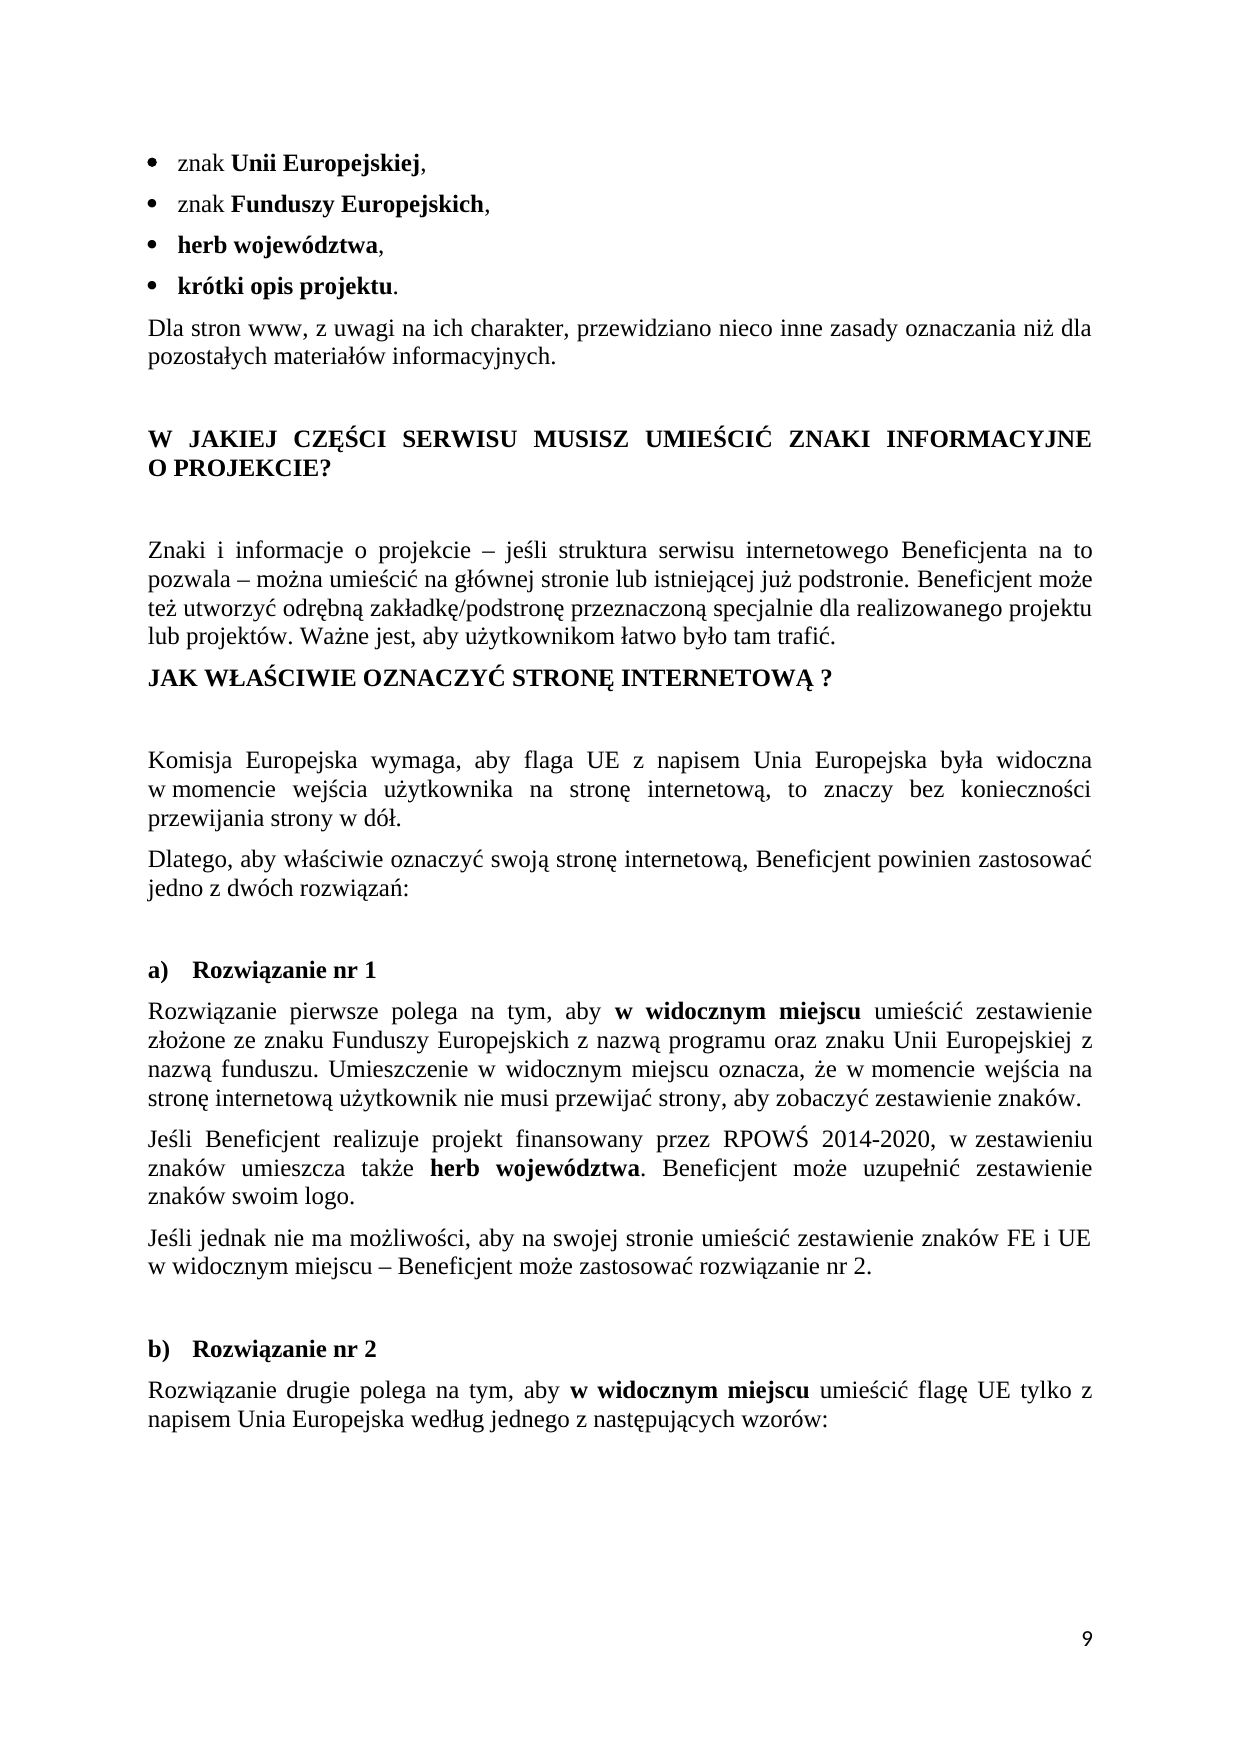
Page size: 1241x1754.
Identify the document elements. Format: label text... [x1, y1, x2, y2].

list znak Funduszy Europejskich, [148, 189, 1093, 218]
text Dla stron www, z uwagi na ich charakter, przewidziano nieco inne zasady oznaczania niż dla pozostałych materiałów informacyjnych. [148, 313, 1093, 370]
text Rozwiązanie drugie polega na tym, aby w widocznym miejscu umieścić flagę UE tylko z napisem Unia Europejska według jednego z następujących wzorów: [148, 1375, 1093, 1433]
text Dlatego, aby właściwie oznaczyć swoją stronę internetową, Beneficjent powinien zastosować jedno z dwóch rozwiązań: [148, 844, 1093, 901]
text JAK WŁAŚCIWIE OZNACZYĆ STRONĘ INTERNETOWĄ ? [148, 663, 1093, 691]
text Komisja Europejska wymaga, aby flaga UE z napisem Unia Europejska była widoczna w momencie wejścia użytkownika na stronę internetową, to znaczy bez konieczności przewijania strony w dół. [148, 745, 1093, 831]
list Rozwiązanie nr 2 [148, 1334, 1093, 1363]
text W JAKIEJ CZĘŚCI SERWISU MUSISZ UMIEŚCIĆ ZNAKI INFORMACYJNE O PROJEKCIE? [148, 424, 1093, 481]
list znak Unii Europejskiej, [148, 148, 1093, 176]
text Znaki i informacje o projekcie – jeśli struktura serwisu internetowego Beneficjenta na to pozwala – można umieścić na głównej stronie lub istniejącej już podstronie. Beneficjent może też utworzyć odrębną zakładkę/podstronę przeznaczoną specjalnie dla realizowanego projektu lub projektów. Ważne jest, aby użytkownikom łatwo było tam trafić. [148, 535, 1093, 650]
list herb województwa, [148, 230, 1093, 259]
text Jeśli jednak nie ma możliwości, aby na swojej stronie umieścić zestawienie znaków FE i UE w widocznym miejscu – Beneficjent może zastosować rozwiązanie nr 2. [148, 1223, 1093, 1280]
text Jeśli Beneficjent realizuje projekt finansowany przez RPOWŚ 2014-2020, w zestawieniu znaków umieszcza także herb województwa. Beneficjent może uzupełnić zestawienie znaków swoim logo. [148, 1124, 1093, 1210]
list Rozwiązanie nr 1 [148, 955, 1093, 984]
text Rozwiązanie pierwsze polega na tym, aby w widocznym miejscu umieścić zestawienie złożone ze znaku Funduszy Europejskich z nazwą programu oraz znaku Unii Europejskiej z nazwą funduszu. Umieszczenie w widocznym miejscu oznacza, że w momencie wejścia na stronę internetową użytkownik nie musi przewijać strony, aby zobaczyć zestawienie znaków. [148, 996, 1093, 1111]
list krótki opis projektu. [148, 271, 1093, 300]
